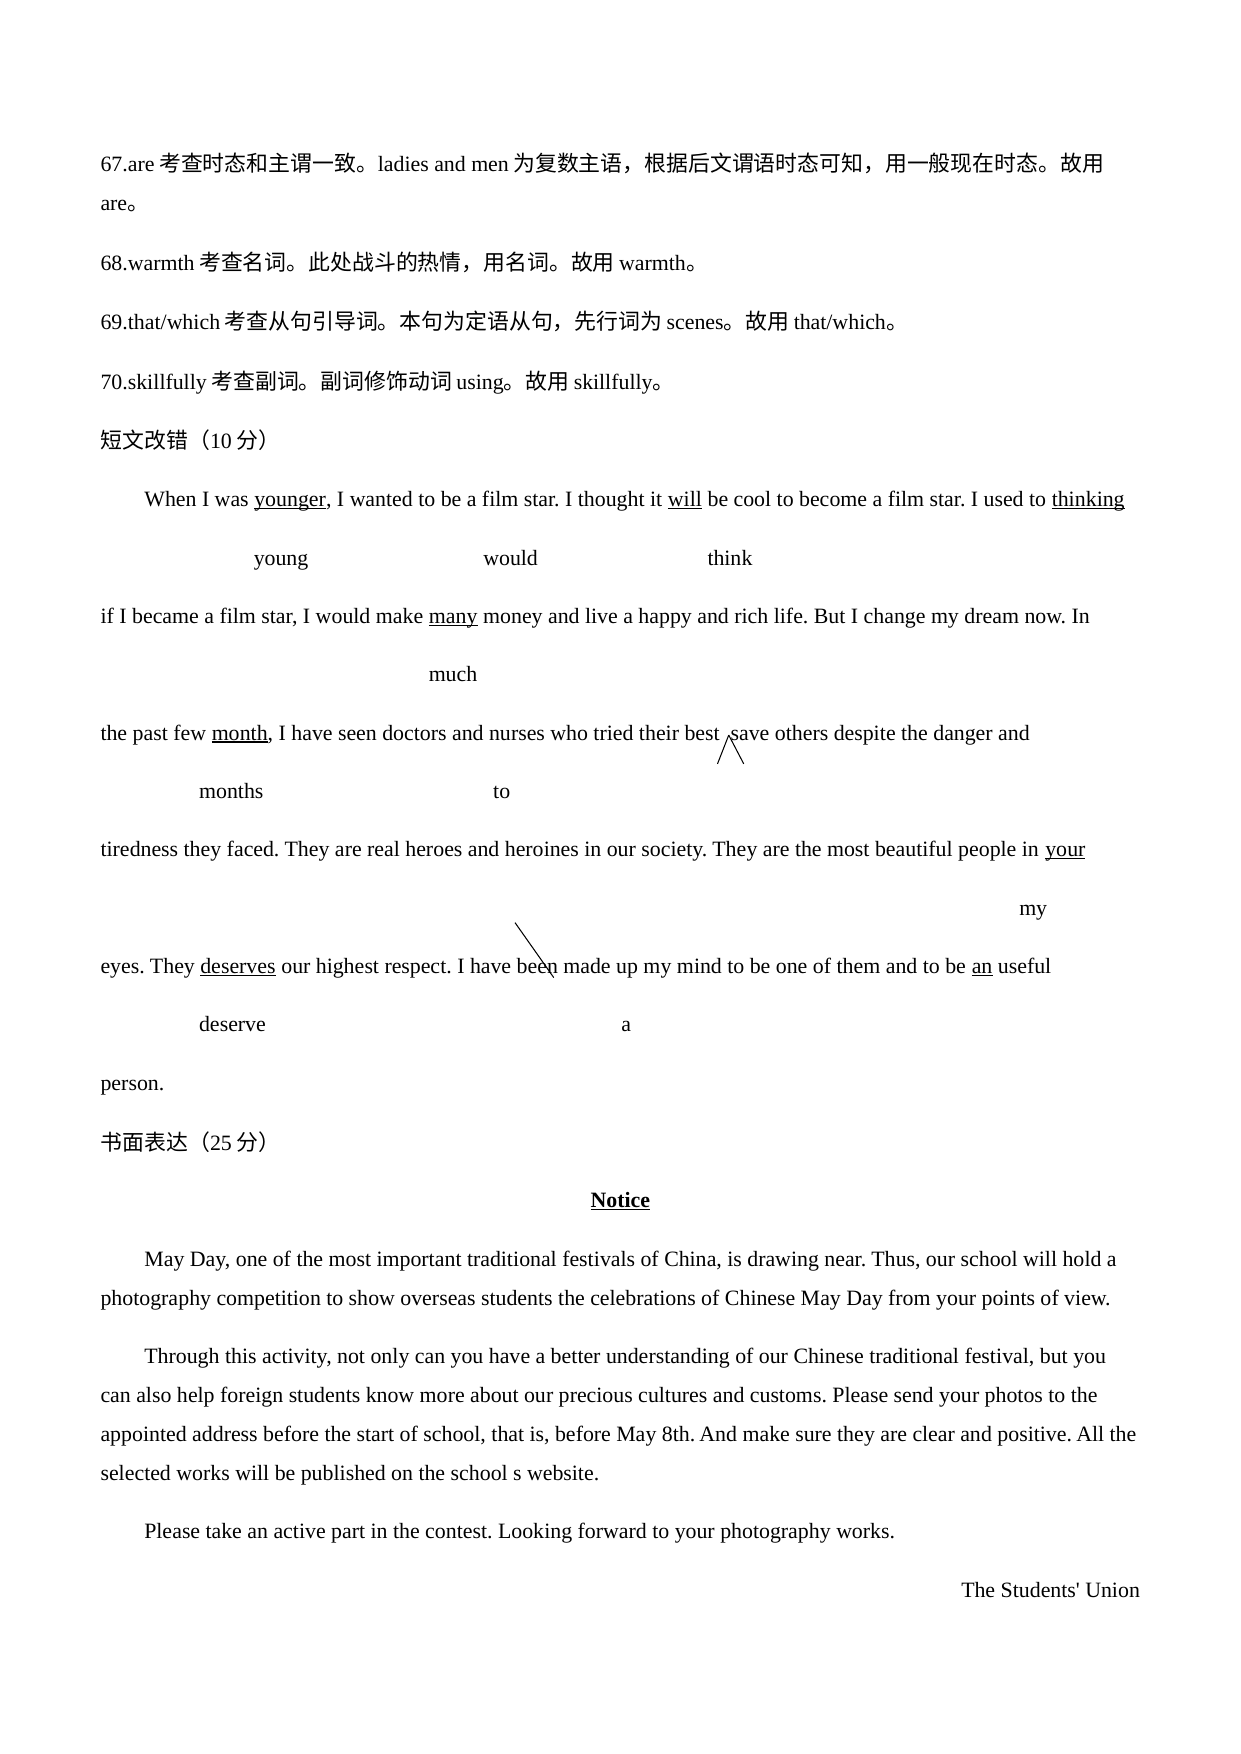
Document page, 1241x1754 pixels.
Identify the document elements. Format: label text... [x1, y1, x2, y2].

text person. [100, 1066, 1140, 1098]
text tiredness they faced. They are real heroes and heroines in our society. They are the most beautiful people in your [100, 833, 1140, 865]
text eyes. They deserves our highest respect. I have been made up my mind to be one of them and to be an useful [100, 949, 1140, 982]
text 短文改错（10分） [100, 423, 1140, 456]
text Please take an active part in the contest. Looking forward to your photography works. [100, 1515, 1140, 1547]
text 69.that/which考查从句引导词。本句为定语从句，先行词为scenes。故用that/which。 [100, 304, 1140, 336]
text When I was younger, I wanted to be a film star. I thought it will be cool to become a film star. I used to thinking [100, 483, 1140, 515]
text the past few month, I have seen doctors and nurses who tried their best save others despite the danger and [100, 716, 1140, 748]
text months to [100, 774, 1140, 807]
text The Students' Union [100, 1573, 1140, 1606]
text 书面表达（25分） [100, 1124, 1140, 1157]
text Through this activity, not only can you have a better understanding of our Chinese traditional festival, but you can also help foreign students know more about our precious cultures and customs. Please send your photos to the appointed address before the start of school, that is, before May 8th. And make sure they are clear and positive. All the selected works will be published on the school s website. [100, 1339, 1140, 1489]
text if I became a film star, I would make many money and live a happy and rich life. But I change my dream now. In [100, 599, 1140, 632]
text much [100, 658, 1140, 690]
text May Day, one of the most important traditional festivals of China, is drawing near. Thus, our school will hold a photography competition to show overseas students the celebrations of Chinese May Day from your points of view. [100, 1242, 1140, 1314]
text young would think [100, 541, 1140, 573]
text 70.skillfully考查副词。副词修饰动词using。故用skillfully。 [100, 363, 1140, 396]
text deserve a [100, 1008, 1140, 1040]
text Notice [100, 1184, 1140, 1216]
text my [100, 891, 1140, 923]
text 68.warmth考查名词。此处战斗的热情，用名词。故用warmth。 [100, 244, 1140, 277]
text 67.are考查时态和主谓一致。ladies and men为复数主语，根据后文谓语时态可知，用一般现在时态。故用are。 [100, 146, 1140, 217]
